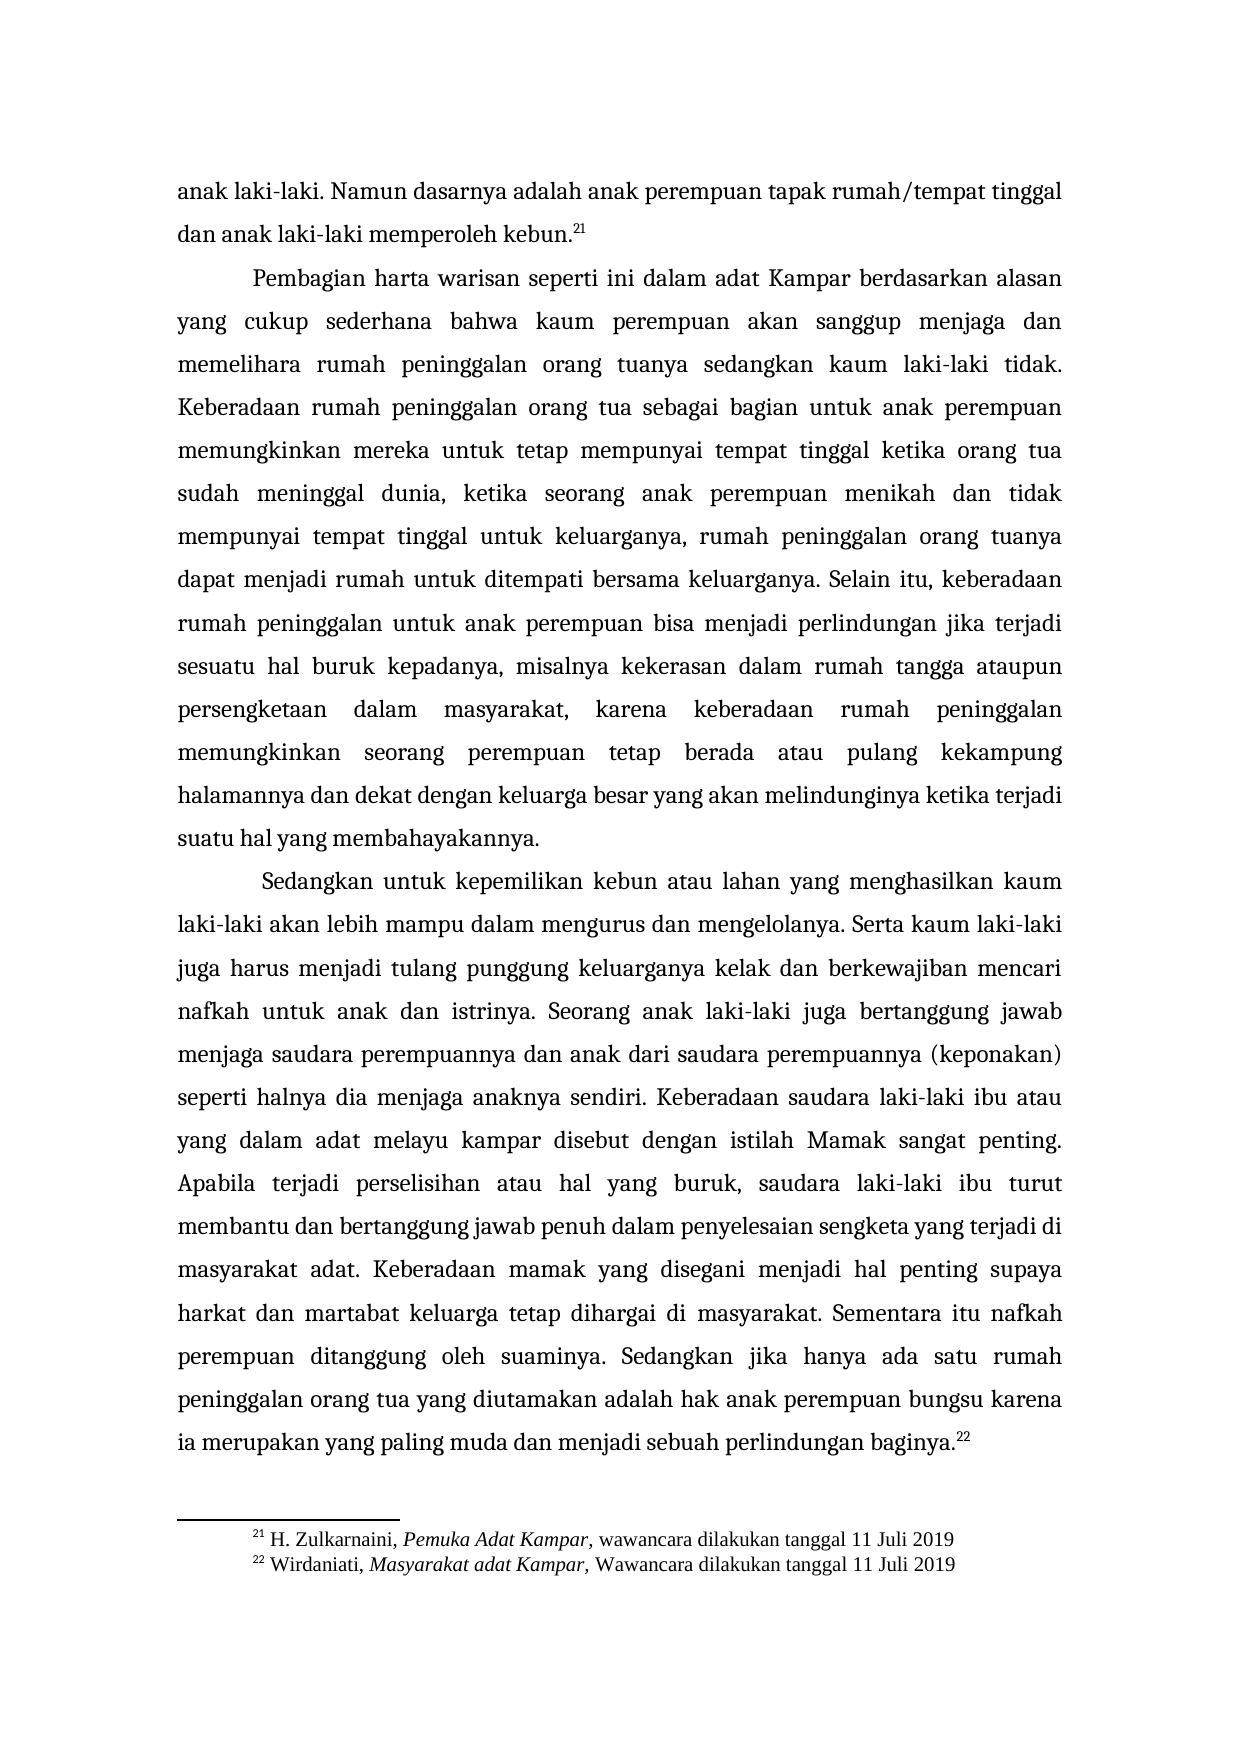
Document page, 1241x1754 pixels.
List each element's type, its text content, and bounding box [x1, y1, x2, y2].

text Sedangkan untuk kepemilikan kebun atau lahan yang menghasilkan kaum laki-laki akan lebih mampu dalam mengurus dan mengelolanya. Serta kaum laki-laki juga harus menjadi tulang punggung keluarganya kelak dan berkewajiban mencari nafkah untuk anak dan istrinya. Seorang anak laki-laki juga bertanggung jawab menjaga saudara perempuannya dan anak dari saudara perempuannya (keponakan) seperti halnya dia menjaga anaknya sendiri. Keberadaan saudara laki-laki ibu atau yang dalam adat melayu kampar disebut dengan istilah Mamak sangat penting. Apabila terjadi perselisihan atau hal yang buruk, saudara laki-laki ibu turut membantu dan bertanggung jawab penuh dalam penyelesaian sengketa yang terjadi di masyarakat adat. Keberadaan mamak yang disegani menjadi hal penting supaya harkat dan martabat keluarga tetap dihargai di masyarakat. Sementara itu nafkah perempuan ditanggung oleh suaminya. Sedangkan jika hanya ada satu rumah peninggalan orang tua yang diutamakan adalah hak anak perempuan bungsu karena ia merupakan yang paling muda dan menjadi sebuah perlindungan baginya. [177, 867, 1063, 1457]
text Pembagian harta warisan seperti ini dalam adat Kampar berdasarkan alasan yang cukup sederhana bahwa kaum perempuan akan sanggup menjaga dan memelihara rumah peninggalan orang tuanya sedangkan kaum laki-laki tidak. Keberadaan rumah peninggalan orang tua sebagai bagian untuk anak perempuan memungkinkan mereka untuk tetap mempunyai tempat tinggal ketika orang tua sudah meninggal dunia, ketika seorang anak perempuan menikah dan tidak mempunyai tempat tinggal untuk keluarganya, rumah peninggalan orang tuanya dapat menjadi rumah untuk ditempati bersama keluarganya. Selain itu, keberadaan rumah peninggalan untuk anak perempuan bisa menjadi perlindungan jika terjadi sesuatu hal buruk kepadanya, misalnya kekerasan dalam rumah tangga ataupun persengketaan dalam masyarakat, karena keberadaan rumah peninggalan memungkinkan seorang perempuan tetap berada atau pulang kekampung halamannya dan dekat dengan keluarga besar yang akan melindunginya ketika terjadi suatu hal yang membahayakannya. [177, 263, 1063, 853]
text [177, 177, 1063, 249]
